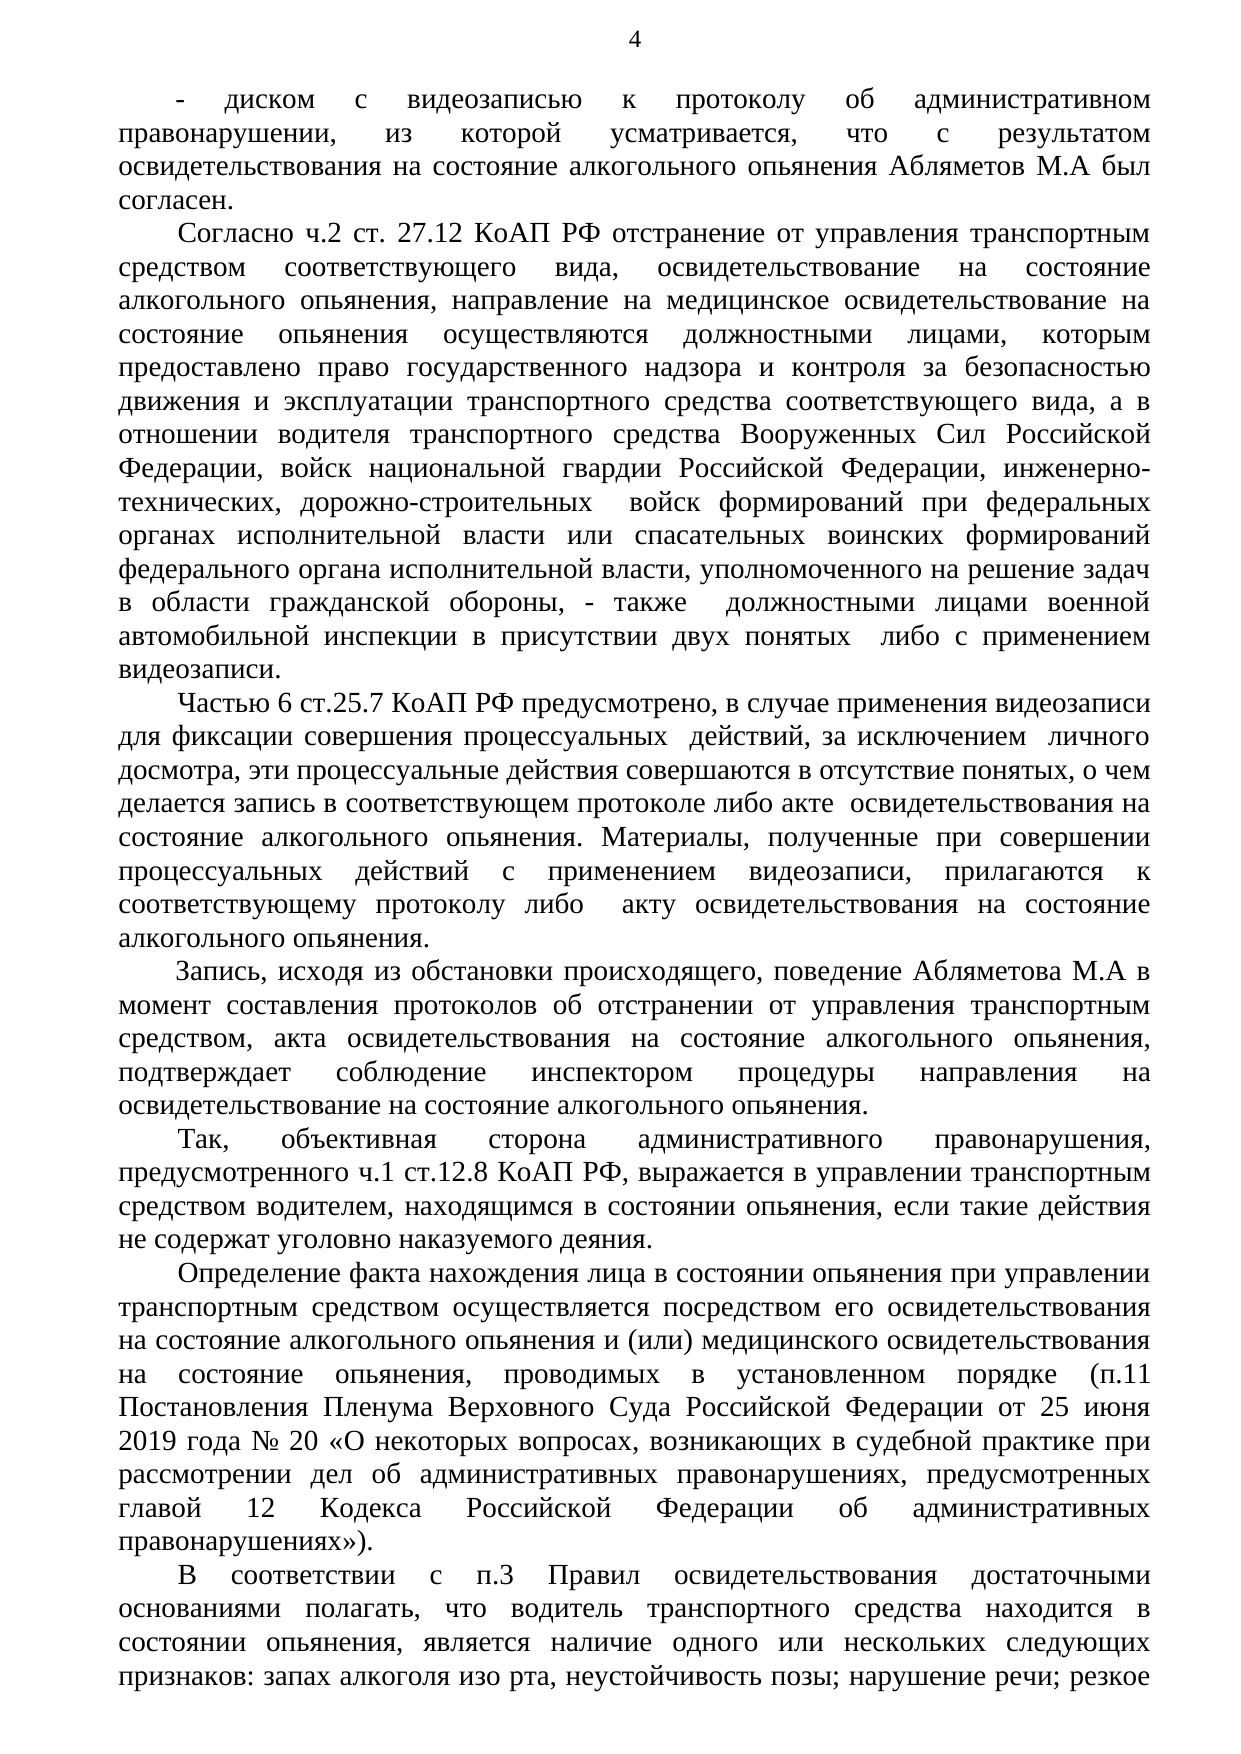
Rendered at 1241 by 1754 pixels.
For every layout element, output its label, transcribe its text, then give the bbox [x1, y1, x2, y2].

text Согласно ч.2 ст. 27.12 КоАП РФ отстранение от управления транспортным средством соответствующего вида, освидетельствование на состояние алкогольного опьянения, направление на медицинское освидетельствование на состояние опьянения осуществляются должностными лицами, которым предоставлено право государственного надзора и контроля за безопасностью движения и эксплуатации транспортного средства соответствующего вида, а в отношении водителя транспортного средства Вооруженных Сил Российской Федерации, войск национальной гвардии Российской Федерации, инженерно-технических, дорожно-строительных войск формирований при федеральных органах исполнительной власти или спасательных воинских формирований федерального органа исполнительной власти, уполномоченного на решение задач в области гражданской обороны, - также должностными лицами военной автомобильной инспекции в присутствии двух понятых либо с применением видеозаписи. [118, 215, 1152, 685]
text Запись, исходя из обстановки происходящего, поведение Абляметова М.А в момент составления протоколов об отстранении от управления транспортным средством, акта освидетельствования на состояние алкогольного опьянения, подтверждает соблюдение инспектором процедуры направления на освидетельствование на состояние алкогольного опьянения. [118, 953, 1152, 1121]
text - диском с видеозаписью к протоколу об административном правонарушении, из которой усматривается, что с результатом освидетельствования на состояние алкогольного опьянения Абляметов М.А был согласен. [118, 81, 1152, 215]
text Так, объективная сторона административного правонарушения, предусмотренного ч.1 ст.12.8 КоАП РФ, выражается в управлении транспортным средством водителем, находящимся в состоянии опьянения, если такие действия не содержат уголовно наказуемого деяния. [118, 1121, 1152, 1255]
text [118, 1557, 1152, 1691]
text Определение факта нахождения лица в состоянии опьянения при управлении транспортным средством осуществляется посредством его освидетельствования на состояние алкогольного опьянения и (или) медицинского освидетельствования на состояние опьянения, проводимых в установленном порядке (п.11 Постановления Пленума Верховного Суда Российской Федерации от 25 июня 2019 года № 20 «О некоторых вопросах, возникающих в судебной практике при рассмотрении дел об административных правонарушениях, предусмотренных главой 12 Кодекса Российской Федерации об административных правонарушениях»). [118, 1255, 1152, 1557]
text Частью 6 ст.25.7 КоАП РФ предусмотрено, в случае применения видеозаписи для фиксации совершения процессуальных действий, за исключением личного досмотра, эти процессуальные действия совершаются в отсутствие понятых, о чем делается запись в соответствующем протоколе либо акте освидетельствования на состояние алкогольного опьянения. Материалы, полученные при совершении процессуальных действий с применением видеозаписи, прилагаются к соответствующему протоколу либо акту освидетельствования на состояние алкогольного опьянения. [118, 685, 1152, 953]
